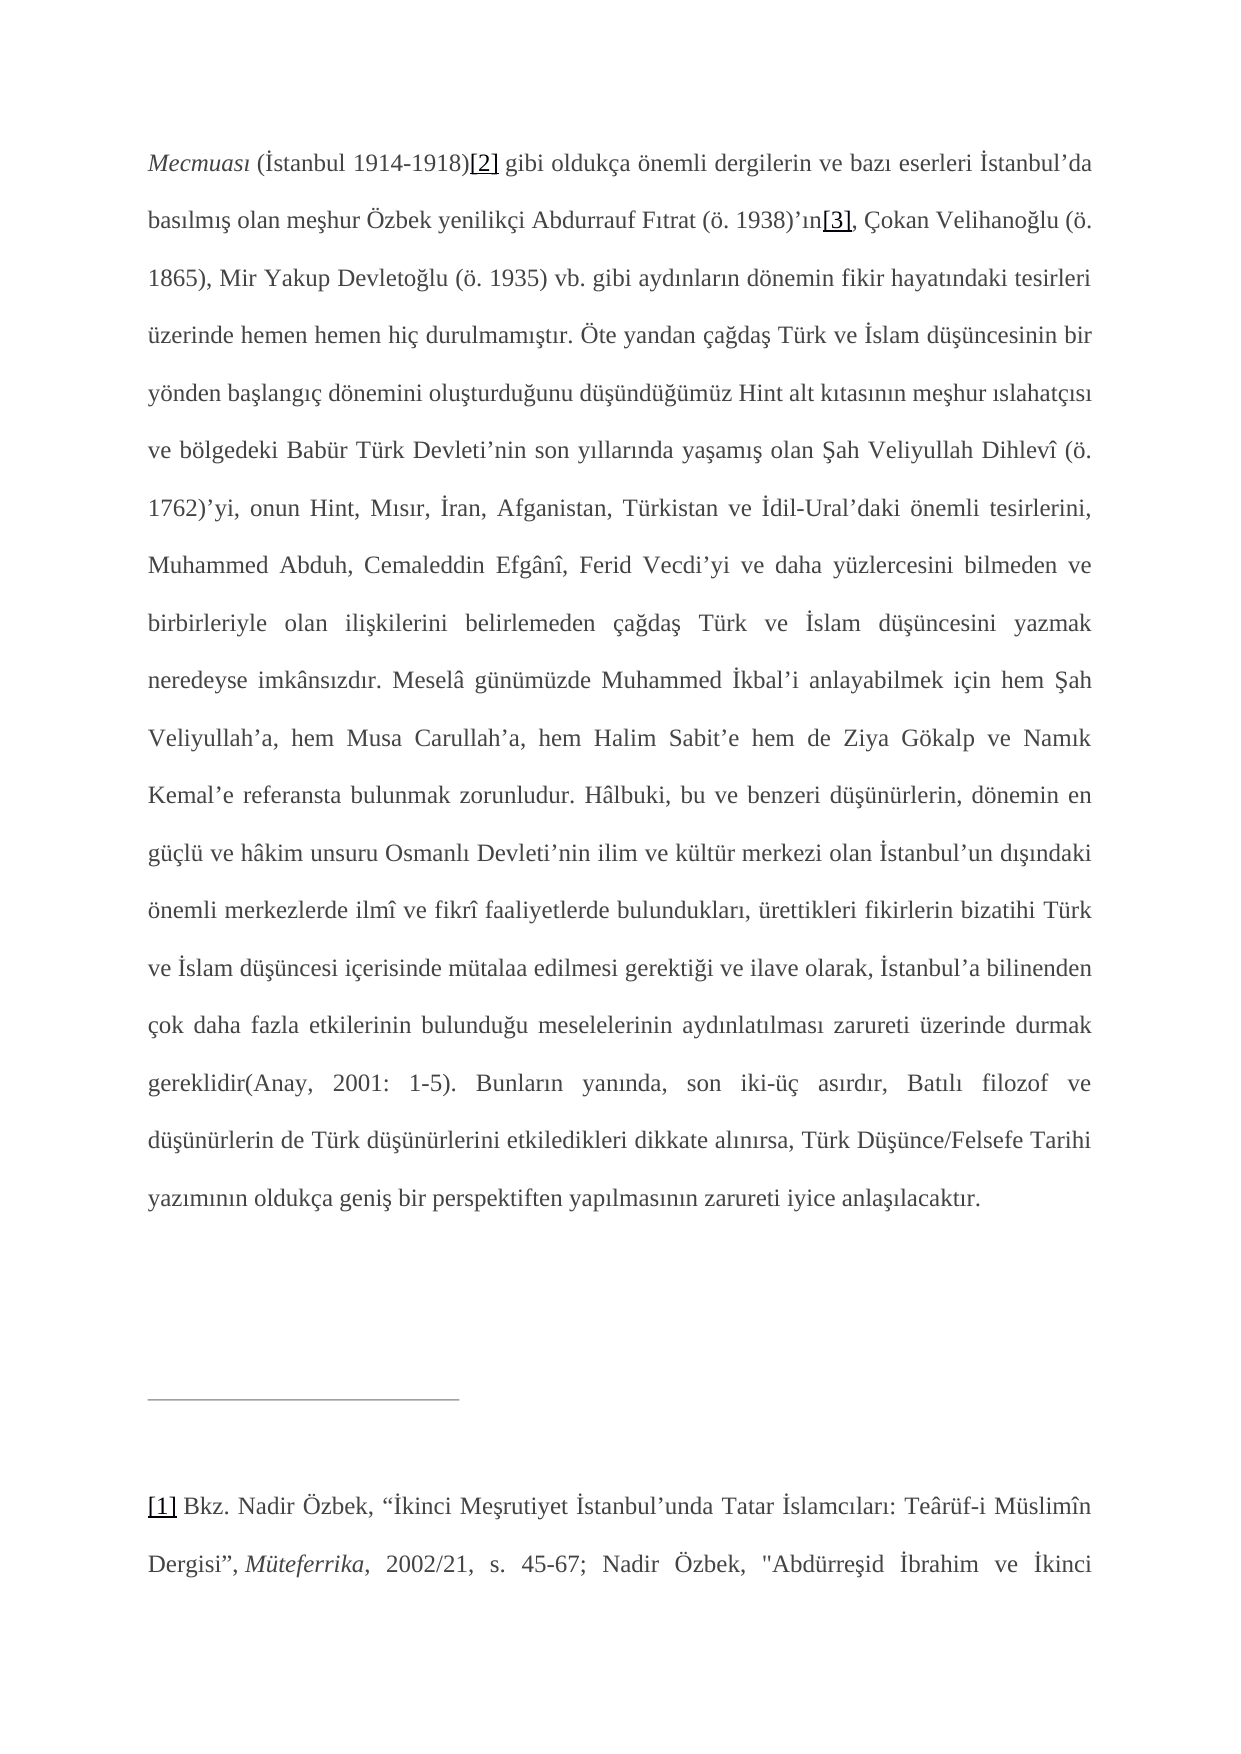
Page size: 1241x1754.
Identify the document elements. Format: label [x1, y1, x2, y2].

text [148, 1491, 1093, 1577]
text [148, 148, 1093, 1211]
